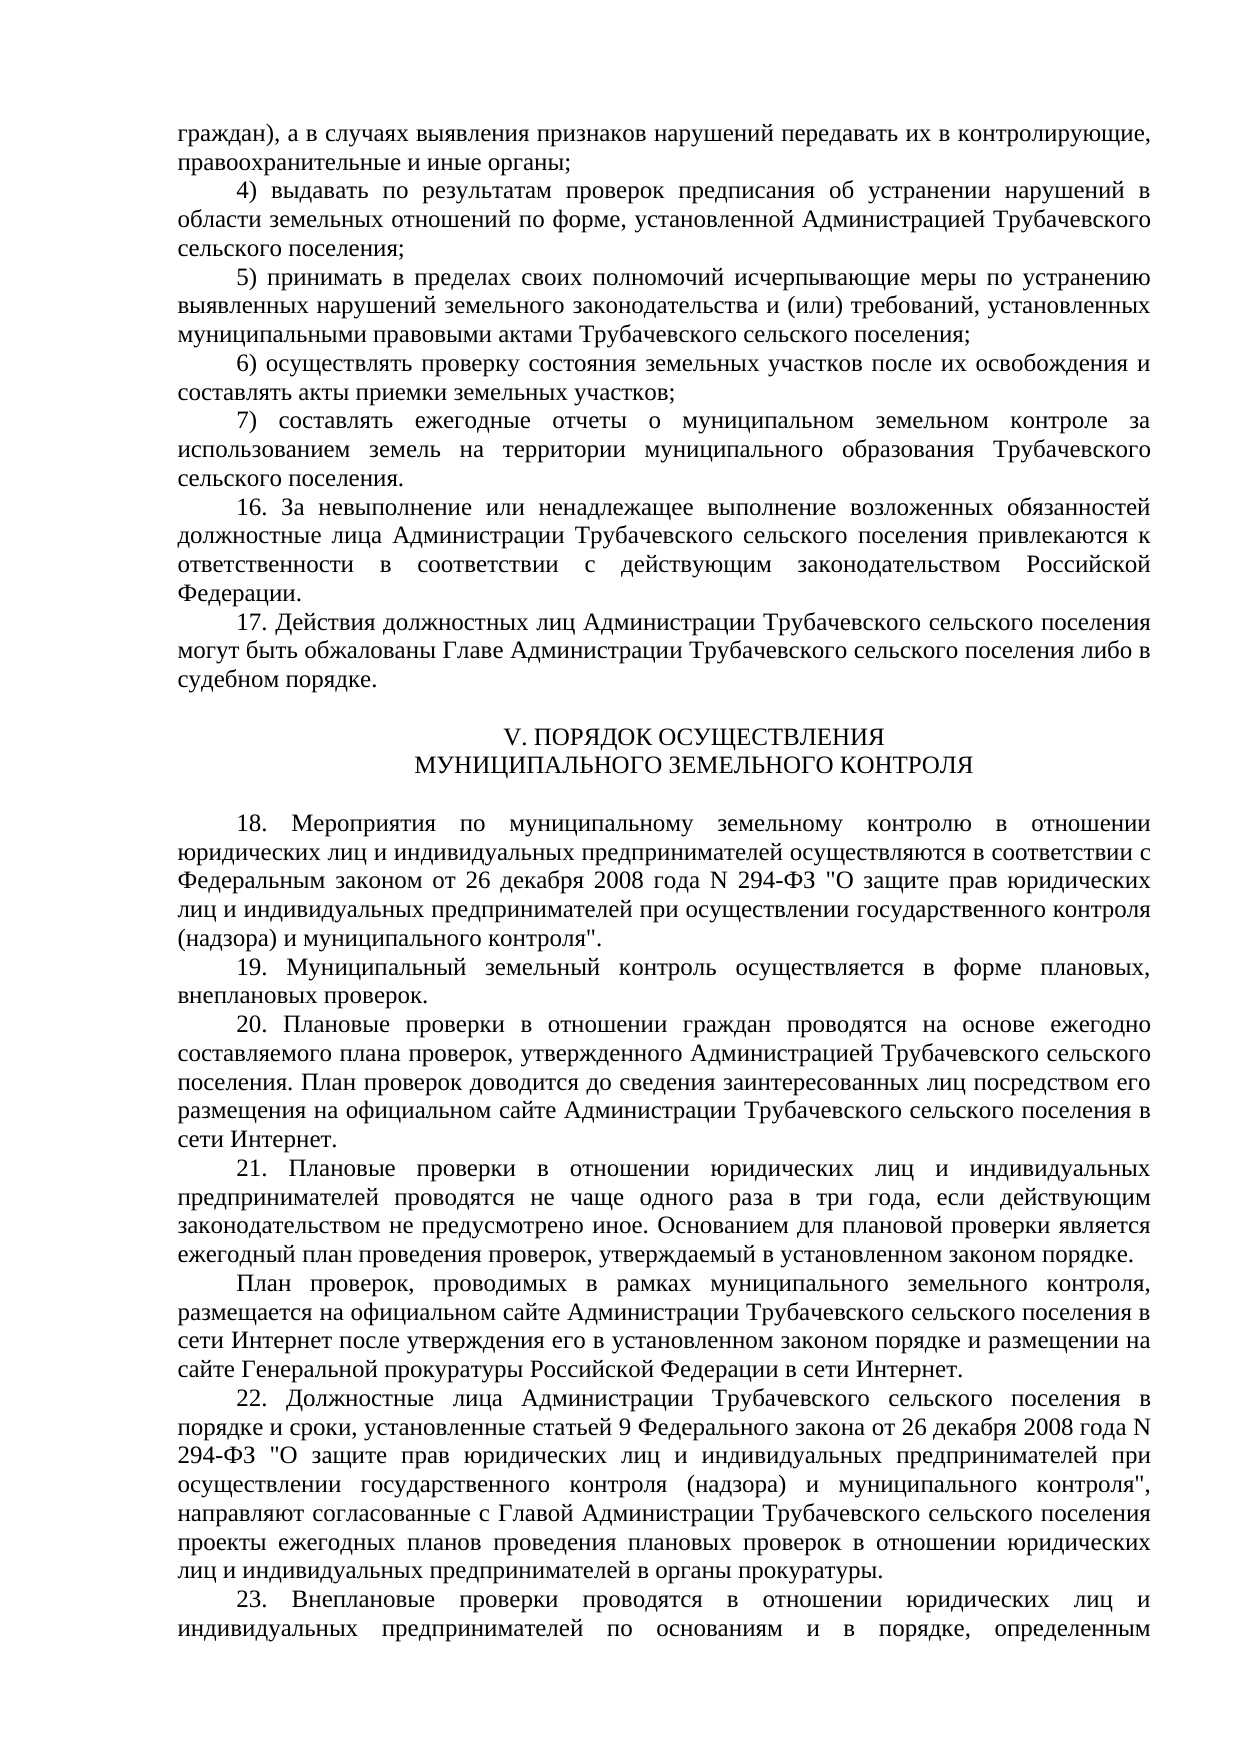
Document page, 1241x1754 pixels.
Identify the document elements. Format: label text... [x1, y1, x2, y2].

text 6) осуществлять проверку состояния земельных участков после их освобождения и составлять акты приемки земельных участков; [177, 348, 1152, 406]
text 5) принимать в пределах своих полномочий исчерпывающие меры по устранению выявленных нарушений земельного законодательства и (или) требований, установленных муниципальными правовыми актами Трубачевского сельского поселения; [177, 262, 1152, 348]
text 22. Должностные лица Администрации Трубачевского сельского поселения в порядке и сроки, установленные статьей 9 Федерального закона от 26 декабря 2008 года N 294-ФЗ "О защите прав юридических лиц и индивидуальных предпринимателей при осуществлении государственного контроля (надзора) и муниципального контроля", направляют согласованные с Главой Администрации Трубачевского сельского поселения проекты ежегодных планов проведения плановых проверок в отношении юридических лиц и индивидуальных предпринимателей в органы прокуратуры. [177, 1383, 1152, 1584]
text 4) выдавать по результатам проверок предписания об устранении нарушений в области земельных отношений по форме, установленной Администрацией Трубачевского сельского поселения; [177, 176, 1152, 262]
text 7) составлять ежегодные отчеты о муниципальном земельном контроле за использованием земель на территории муниципального образования Трубачевского сельского поселения. [177, 406, 1152, 492]
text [177, 118, 1152, 176]
text 18. Мероприятия по муниципальному земельному контролю в отношении юридических лиц и индивидуальных предпринимателей осуществляются в соответствии с Федеральным законом от 26 декабря 2008 года N 294-ФЗ "О защите прав юридических лиц и индивидуальных предпринимателей при осуществлении государственного контроля (надзора) и муниципального контроля". [177, 808, 1152, 952]
text МУНИЦИПАЛЬНОГО ЗЕМЕЛЬНОГО КОНТРОЛЯ [177, 751, 1152, 779]
text 17. Действия должностных лиц Администрации Трубачевского сельского поселения могут быть обжалованы Главе Администрации Трубачевского сельского поселения либо в судебном порядке. [177, 607, 1152, 693]
text 20. Плановые проверки в отношении граждан проводятся на основе ежегодно составляемого плана проверок, утвержденного Администрацией Трубачевского сельского поселения. План проверок доводится до сведения заинтересованных лиц посредством его размещения на официальном сайте Администрации Трубачевского сельского поселения в сети Интернет. [177, 1009, 1152, 1153]
text 19. Муниципальный земельный контроль осуществляется в форме плановых, внеплановых проверок. [177, 952, 1152, 1009]
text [177, 1584, 1152, 1642]
text План проверок, проводимых в рамках муниципального земельного контроля, размещается на официальном сайте Администрации Трубачевского сельского поселения в сети Интернет после утверждения его в установленном законом порядке и размещении на сайте Генеральной прокуратуры Российской Федерации в сети Интернет. [177, 1268, 1152, 1383]
text V. ПОРЯДОК ОСУЩЕСТВЛЕНИЯ [177, 722, 1152, 751]
text 21. Плановые проверки в отношении юридических лиц и индивидуальных предпринимателей проводятся не чаще одного раза в три года, если действующим законодательством не предусмотрено иное. Основанием для плановой проверки является ежегодный план проведения проверок, утверждаемый в установленном законом порядке. [177, 1153, 1152, 1268]
text 16. За невыполнение или ненадлежащее выполнение возложенных обязанностей должностные лица Администрации Трубачевского сельского поселения привлекаются к ответственности в соответствии с действующим законодательством Российской Федерации. [177, 492, 1152, 607]
